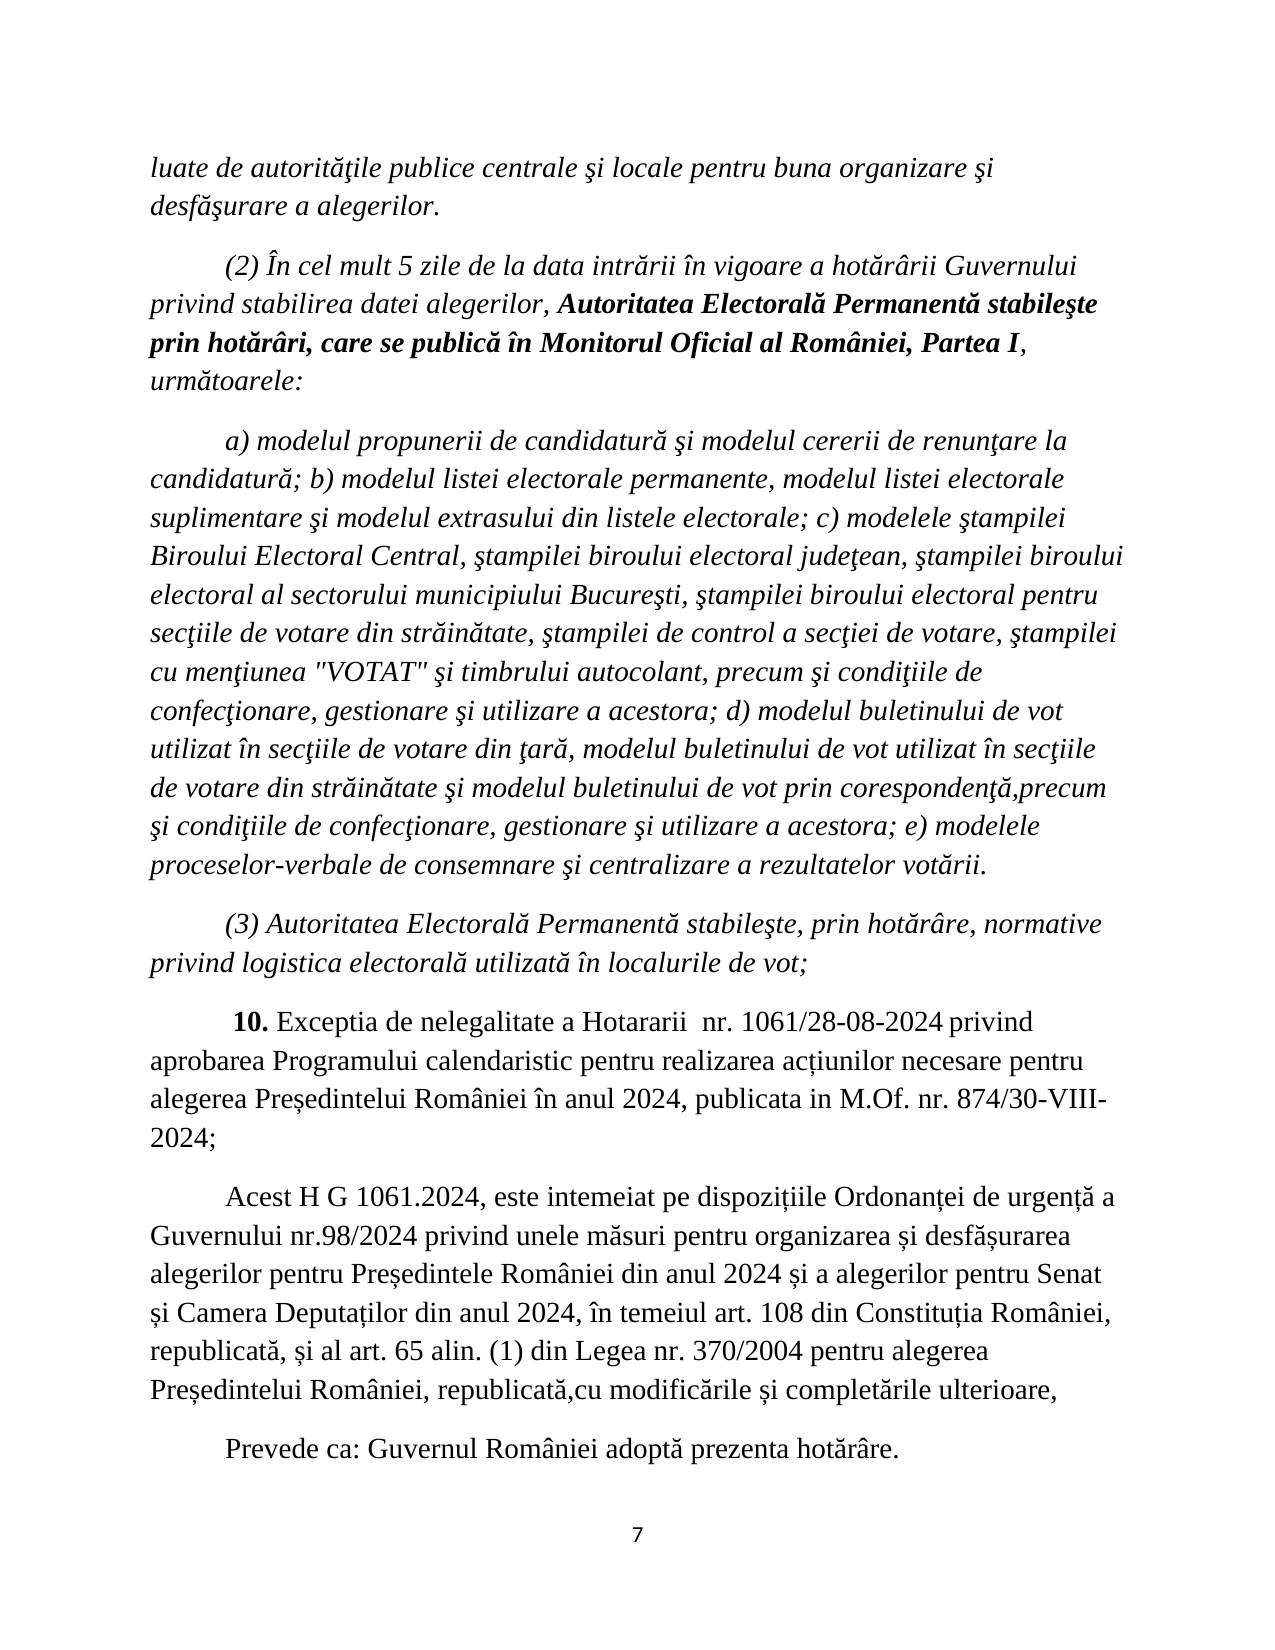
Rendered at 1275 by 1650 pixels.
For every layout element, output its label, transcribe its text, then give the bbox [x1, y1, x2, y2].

text (2) În cel mult 5 zile de la data intrării în vigoare a hotărârii Guvernului privind stabilirea datei alegerilor, Autoritatea Electorală Permanentă stabileşte prin hotărâri, care se publică în Monitorul Oficial al României, Partea I, următoarele: [150, 248, 1125, 397]
text a) modelul propunerii de candidatură şi modelul cererii de renunţare la candidatură; b) modelul listei electorale permanente, modelul listei electorale suplimentare şi modelul extrasului din listele electorale; c) modelele ştampilei Biroului Electoral Central, ştampilei biroului electoral judeţean, ştampilei biroului electoral al sectorului municipiului Bucureşti, ştampilei biroului electoral pentru secţiile de votare din străinătate, ştampilei de control a secţiei de votare, ştampilei cu menţiunea "VOTAT" şi timbrului autocolant, precum şi condiţiile de confecţionare, gestionare şi utilizare a acestora; d) modelul buletinului de vot utilizat în secţiile de votare din ţară, modelul buletinului de vot utilizat în secţiile de votare din străinătate şi modelul buletinului de vot prin corespondenţă,precum şi condiţiile de confecţionare, gestionare şi utilizare a acestora; e) modelele proceselor-verbale de consemnare şi centralizare a rezultatelor votării. [150, 423, 1125, 880]
text 10. Exceptia de nelegalitate a Hotararii nr. 1061/28-08-2024 privind aprobarea Programului calendaristic pentru realizarea acțiunilor necesare pentru alegerea Președintelui României în anul 2024, publicata in M.Of. nr. 874/30-VIII-2024; [150, 1004, 1125, 1153]
text Acest H G 1061.2024, este intemeiat pe dispozițiile Ordonanței de urgență a Guvernului nr.98/2024 privind unele măsuri pentru organizarea și desfășurarea alegerilor pentru Președintele României din anul 2024 și a alegerilor pentru Senat și Camera Deputaților din anul 2024, în temeiul art. 108 din Constituția României, republicată, și al art. 65 alin. (1) din Legea nr. 370/2004 pentru alegerea Președintelui României, republicată,cu modificările și completările ulterioare, [150, 1179, 1125, 1405]
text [150, 150, 1125, 222]
text (3) Autoritatea Electorală Permanentă stabileşte, prin hotărâre, normative privind logistica electorală utilizată în localurile de vot; [150, 906, 1125, 978]
text Prevede ca: Guvernul României adoptă prezenta hotărâre. [150, 1431, 1125, 1465]
